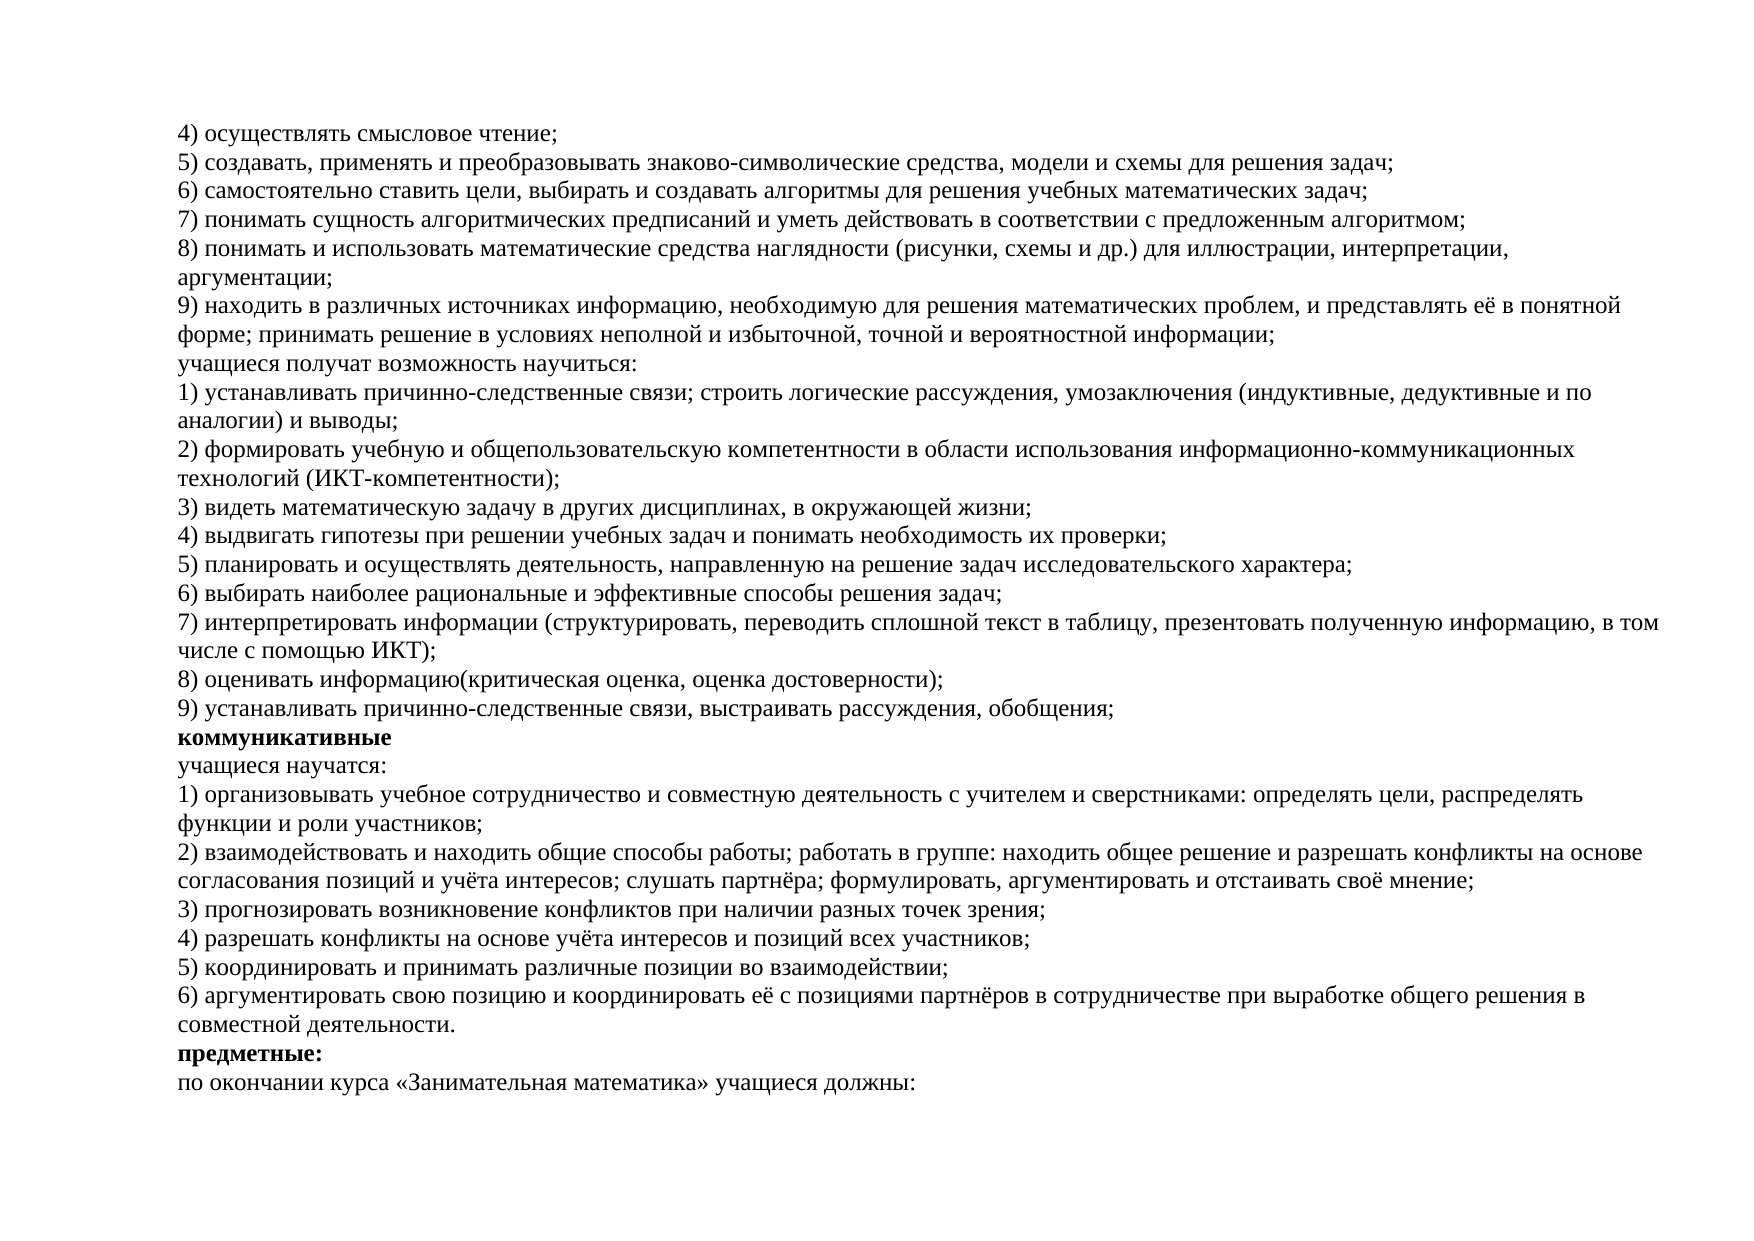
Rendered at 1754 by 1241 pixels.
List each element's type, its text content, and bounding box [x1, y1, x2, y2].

text 2) формировать учебную и общепользовательскую компетентности в области использования информационно-коммуникационных технологий (ИКТ-компетентности); [177, 434, 1665, 492]
text 5) планировать и осуществлять деятельность, направленную на решение задач исследовательского характера; [177, 549, 1665, 578]
text 7) интерпретировать информации (структурировать, переводить сплошной текст в таблицу, презентовать полученную информацию, в том числе с помощью ИКТ); [177, 607, 1665, 664]
text 1) устанавливать причинно-следственные связи; строить логические рассуждения, умозаключения (индуктивные, дедуктивные и по аналогии) и выводы; [177, 377, 1665, 434]
text 8) понимать и использовать математические средства наглядности (рисунки, схемы и др.) для иллюстрации, интерпретации, аргументации; [177, 233, 1665, 291]
text 4) выдвигать гипотезы при решении учебных задач и понимать необходимость их проверки; [177, 521, 1665, 549]
text 5) создавать, применять и преобразовывать знаково-символические средства, модели и схемы для решения задач; [177, 147, 1665, 176]
text учащиеся получат возможность научиться: [177, 348, 1665, 377]
text по окончании курса «Занимательная математика» учащиеся должны: [177, 1067, 1665, 1096]
text 7) понимать сущность алгоритмических предписаний и уметь действовать в соответствии с предложенным алгоритмом; [177, 204, 1665, 233]
text 9) устанавливать причинно-следственные связи, выстраивать рассуждения, обобщения; [177, 693, 1665, 722]
text 6) аргументировать свою позицию и координировать её с позициями партнёров в сотрудничестве при выработке общего решения в совместной деятельности. [177, 981, 1665, 1038]
text 8) оценивать информацию(критическая оценка, оценка достоверности); [177, 664, 1665, 693]
text 6) самостоятельно ставить цели, выбирать и создавать алгоритмы для решения учебных математических задач; [177, 176, 1665, 204]
text 4) осуществлять смысловое чтение; [177, 118, 1665, 147]
text коммуникативные [177, 722, 1665, 751]
text предметные: [177, 1038, 1665, 1067]
text 4) разрешать конфликты на основе учёта интересов и позиций всех участников; [177, 923, 1665, 952]
text 1) организовывать учебное сотрудничество и совместную деятельность с учителем и сверстниками: определять цели, распределять функции и роли участников; [177, 779, 1665, 837]
text 3) видеть математическую задачу в других дисциплинах, в окружающей жизни; [177, 492, 1665, 521]
text учащиеся научатся: [177, 751, 1665, 779]
text 2) взаимодействовать и находить общие способы работы; работать в группе: находить общее решение и разрешать конфликты на основе согласования позиций и учёта интересов; слушать партнёра; формулировать, аргументировать и отстаивать своё мнение; [177, 837, 1665, 894]
text 6) выбирать наиболее рациональные и эффективные способы решения задач; [177, 578, 1665, 607]
text 5) координировать и принимать различные позиции во взаимодействии; [177, 952, 1665, 981]
text 3) прогнозировать возникновение конфликтов при наличии разных точек зрения; [177, 894, 1665, 923]
text 9) находить в различных источниках информацию, необходимую для решения математических проблем, и представлять её в понятной форме; принимать решение в условиях неполной и избыточной, точной и вероятностной информации; [177, 291, 1665, 348]
